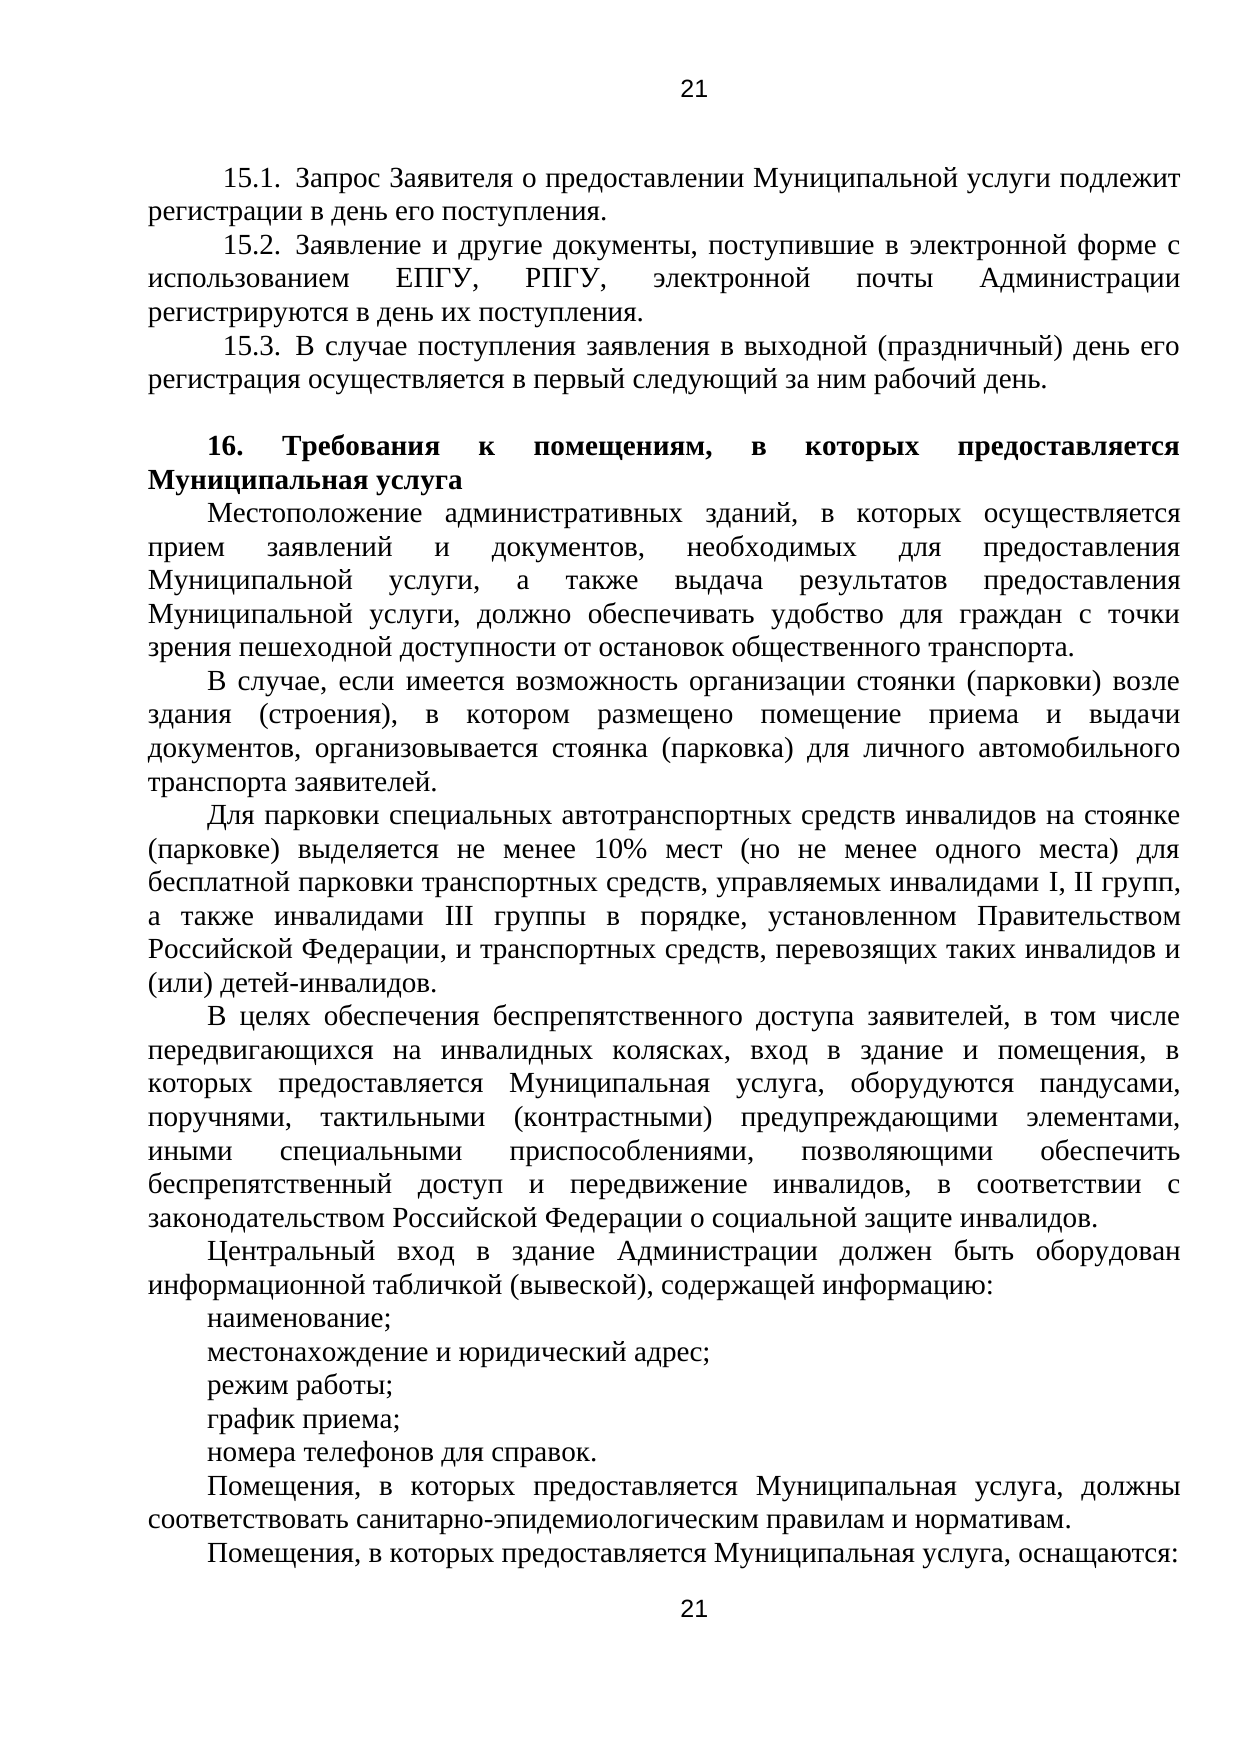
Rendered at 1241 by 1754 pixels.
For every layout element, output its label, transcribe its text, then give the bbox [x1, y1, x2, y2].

text 16. Требования к помещениям, в которых предоставляется Муниципальная услуга [148, 428, 1181, 495]
text Для парковки специальных автотранспортных средств инвалидов на стоянке (парковке) выделяется не менее 10% мест (но не менее одного места) для бесплатной парковки транспортных средств, управляемых инвалидами I, II групп, а также инвалидами III группы в порядке, установленном Правительством Российской Федерации, и транспортных средств, перевозящих таких инвалидов и (или) детей-инвалидов. [148, 797, 1181, 998]
text Центральный вход в здание Администрации должен быть оборудован информационной табличкой (вывеской), содержащей информацию: [148, 1233, 1181, 1300]
text местонахождение и юридический адрес; [148, 1334, 1181, 1367]
text 15.3. В случае поступления заявления в выходной (праздничный) день его регистрация осуществляется в первый следующий за ним рабочий день. [148, 328, 1181, 395]
text график приема; [148, 1401, 1181, 1434]
text режим работы; [148, 1367, 1181, 1401]
text номера телефонов для справок. [148, 1434, 1181, 1468]
text В целях обеспечения беспрепятственного доступа заявителей, в том числе передвигающихся на инвалидных колясках, вход в здание и помещения, в которых предоставляется Муниципальная услуга, оборудуются пандусами, поручнями, тактильными (контрастными) предупреждающими элементами, иными специальными приспособлениями, позволяющими обеспечить беспрепятственный доступ и передвижение инвалидов, в соответствии с законодательством Российской Федерации о социальной защите инвалидов. [148, 998, 1181, 1233]
text наименование; [148, 1300, 1181, 1334]
text 15.2. Заявление и другие документы, поступившие в электронной форме с использованием ЕПГУ, РПГУ, электронной почты Администрации регистрируются в день их поступления. [148, 227, 1181, 328]
text Помещения, в которых предоставляется Муниципальная услуга, оснащаются: [148, 1535, 1181, 1569]
text 15.1. Запрос Заявителя о предоставлении Муниципальной услуги подлежит регистрации в день его поступления. [148, 160, 1181, 227]
text Помещения, в которых предоставляется Муниципальная услуга, должны соответствовать санитарно-эпидемиологическим правилам и нормативам. [148, 1468, 1181, 1535]
text В случае, если имеется возможность организации стоянки (парковки) возле здания (строения), в котором размещено помещение приема и выдачи документов, организовывается стоянка (парковка) для личного автомобильного транспорта заявителей. [148, 663, 1181, 797]
text Местоположение административных зданий, в которых осуществляется прием заявлений и документов, необходимых для предоставления Муниципальной услуги, а также выдача результатов предоставления Муниципальной услуги, должно обеспечивать удобство для граждан с точки зрения пешеходной доступности от остановок общественного транспорта. [148, 495, 1181, 663]
